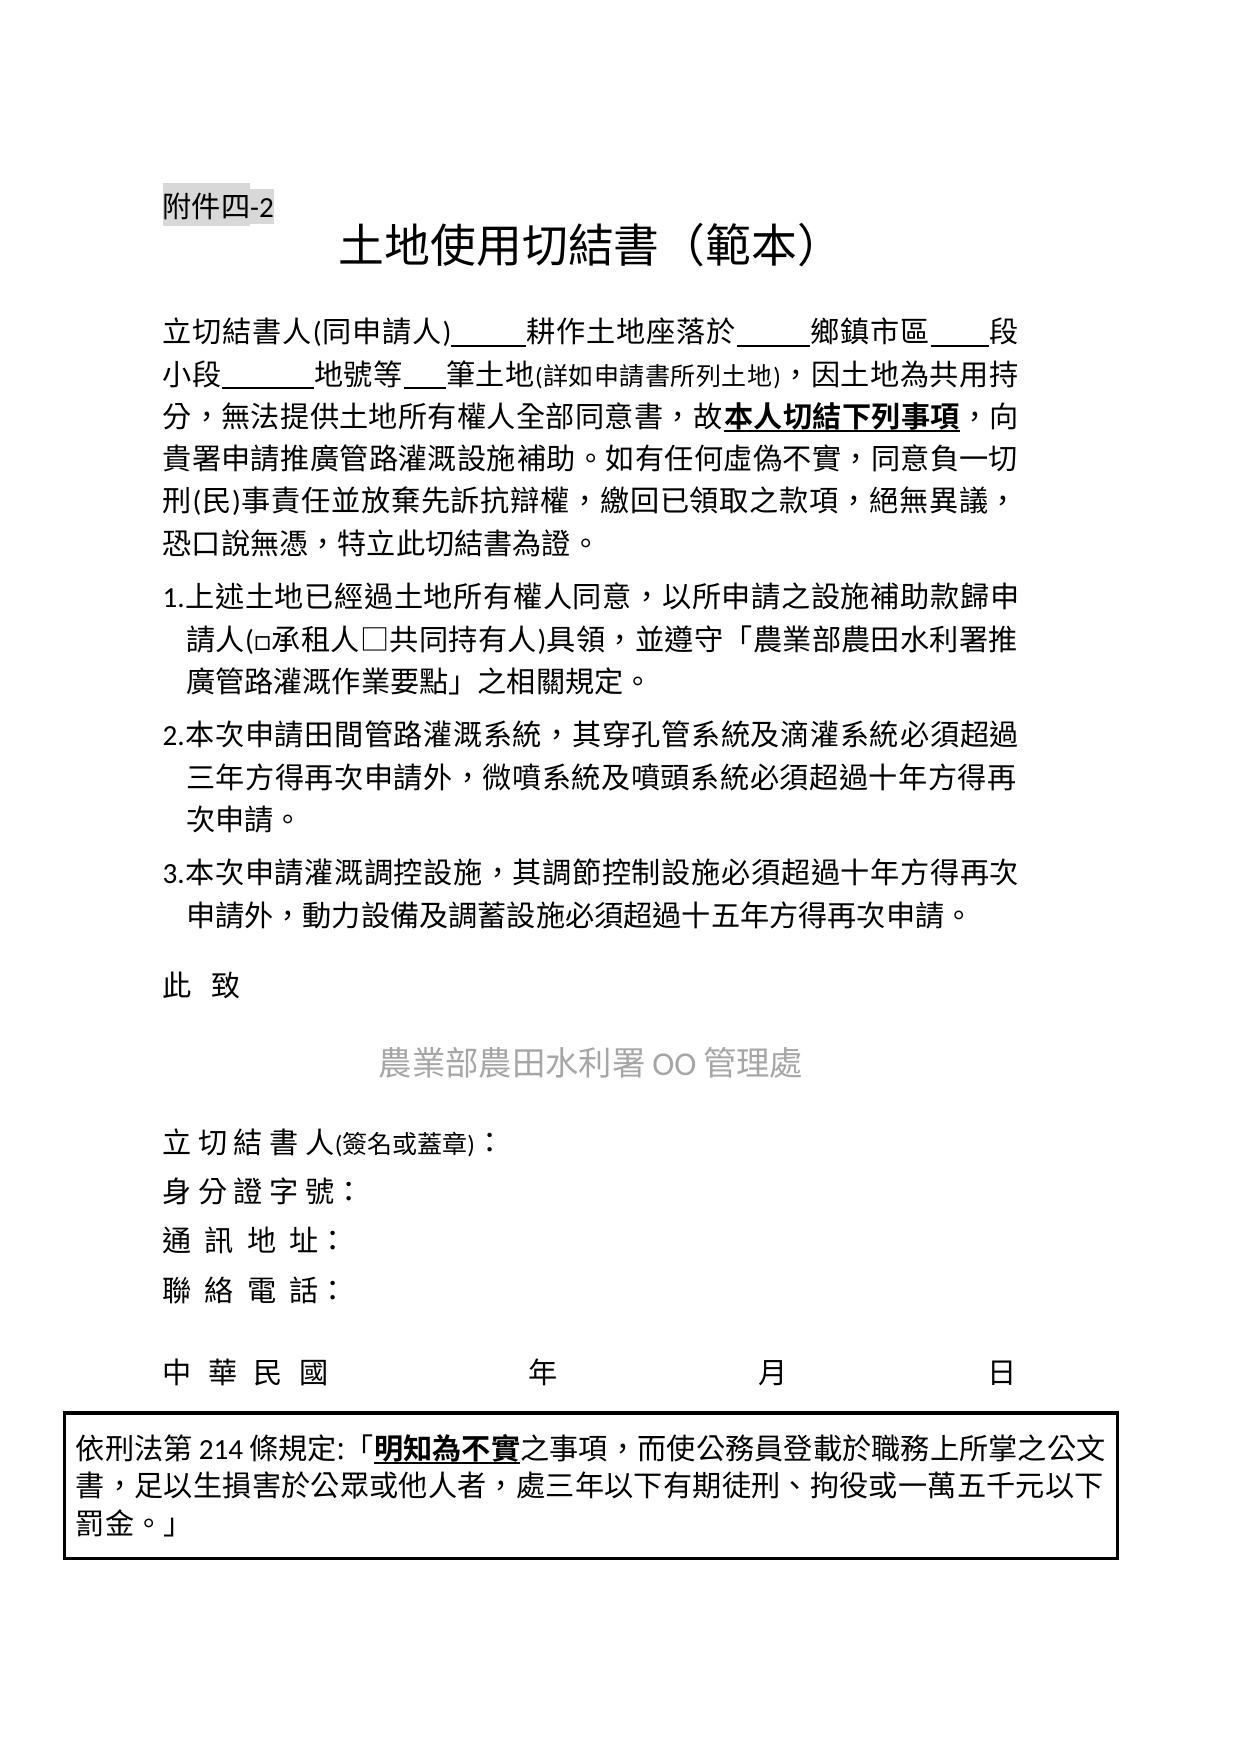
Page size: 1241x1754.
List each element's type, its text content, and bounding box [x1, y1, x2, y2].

text 立切結書人(同申請人) 耕作土地座落於 鄉鎮市區 段 小段 地號等 筆土地(詳如申請書所列土地)，因土地為共用持分，無法提供土地所有權人全部同意書，故本人切結下列事項，向貴署申請推廣管路灌溉設施補助。如有任何虛偽不實，同意負一切刑(民)事責任並放棄先訴抗辯權，繳回已領取之款項，絕無異議，恐口說無憑，特立此切結書為證。 [162, 309, 1019, 563]
text 農業部農田水利署OO管理處 [162, 1045, 1019, 1083]
text 中華民國 年 月 日 [162, 1347, 1019, 1393]
text 土地使用切結書（範本） [162, 226, 1019, 271]
table_header 依刑法第214條規定:「明知為不實之事項，而使公務員登載於職務上所掌之公文書，足以生損害於公眾或他人者，處三年以下有期徒刑、拘役或一萬五千元以下罰金。」 [66, 1415, 1116, 1557]
text 此 致 [162, 953, 1019, 1008]
text 2.本次申請田間管路灌溉系統，其穿孔管系統及滴灌系統必須超過三年方得再次申請外，微噴系統及噴頭系統必須超過十年方得再次申請。 [162, 712, 1019, 839]
text 身 分 證 字 號： [162, 1169, 1019, 1211]
text 聯 絡 電 話： [162, 1268, 1019, 1309]
text 立 切 結 書 人(簽名或蓋章)： [162, 1120, 1019, 1162]
text 1.上述土地已經過土地所有權人同意，以所申請之設施補助款歸申請人(□承租人□共同持有人)具領，並遵守「農業部農田水利署推廣管路灌溉作業要點」之相關規定。 [162, 574, 1019, 701]
text 附件四-2 [250, 183, 1019, 226]
text 通 訊 地 址： [162, 1218, 1019, 1260]
text 3.本次申請灌溉調控設施，其調節控制設施必須超過十年方得再次申請外，動力設備及調蓄設施必須超過十五年方得再次申請。 [162, 850, 1019, 935]
